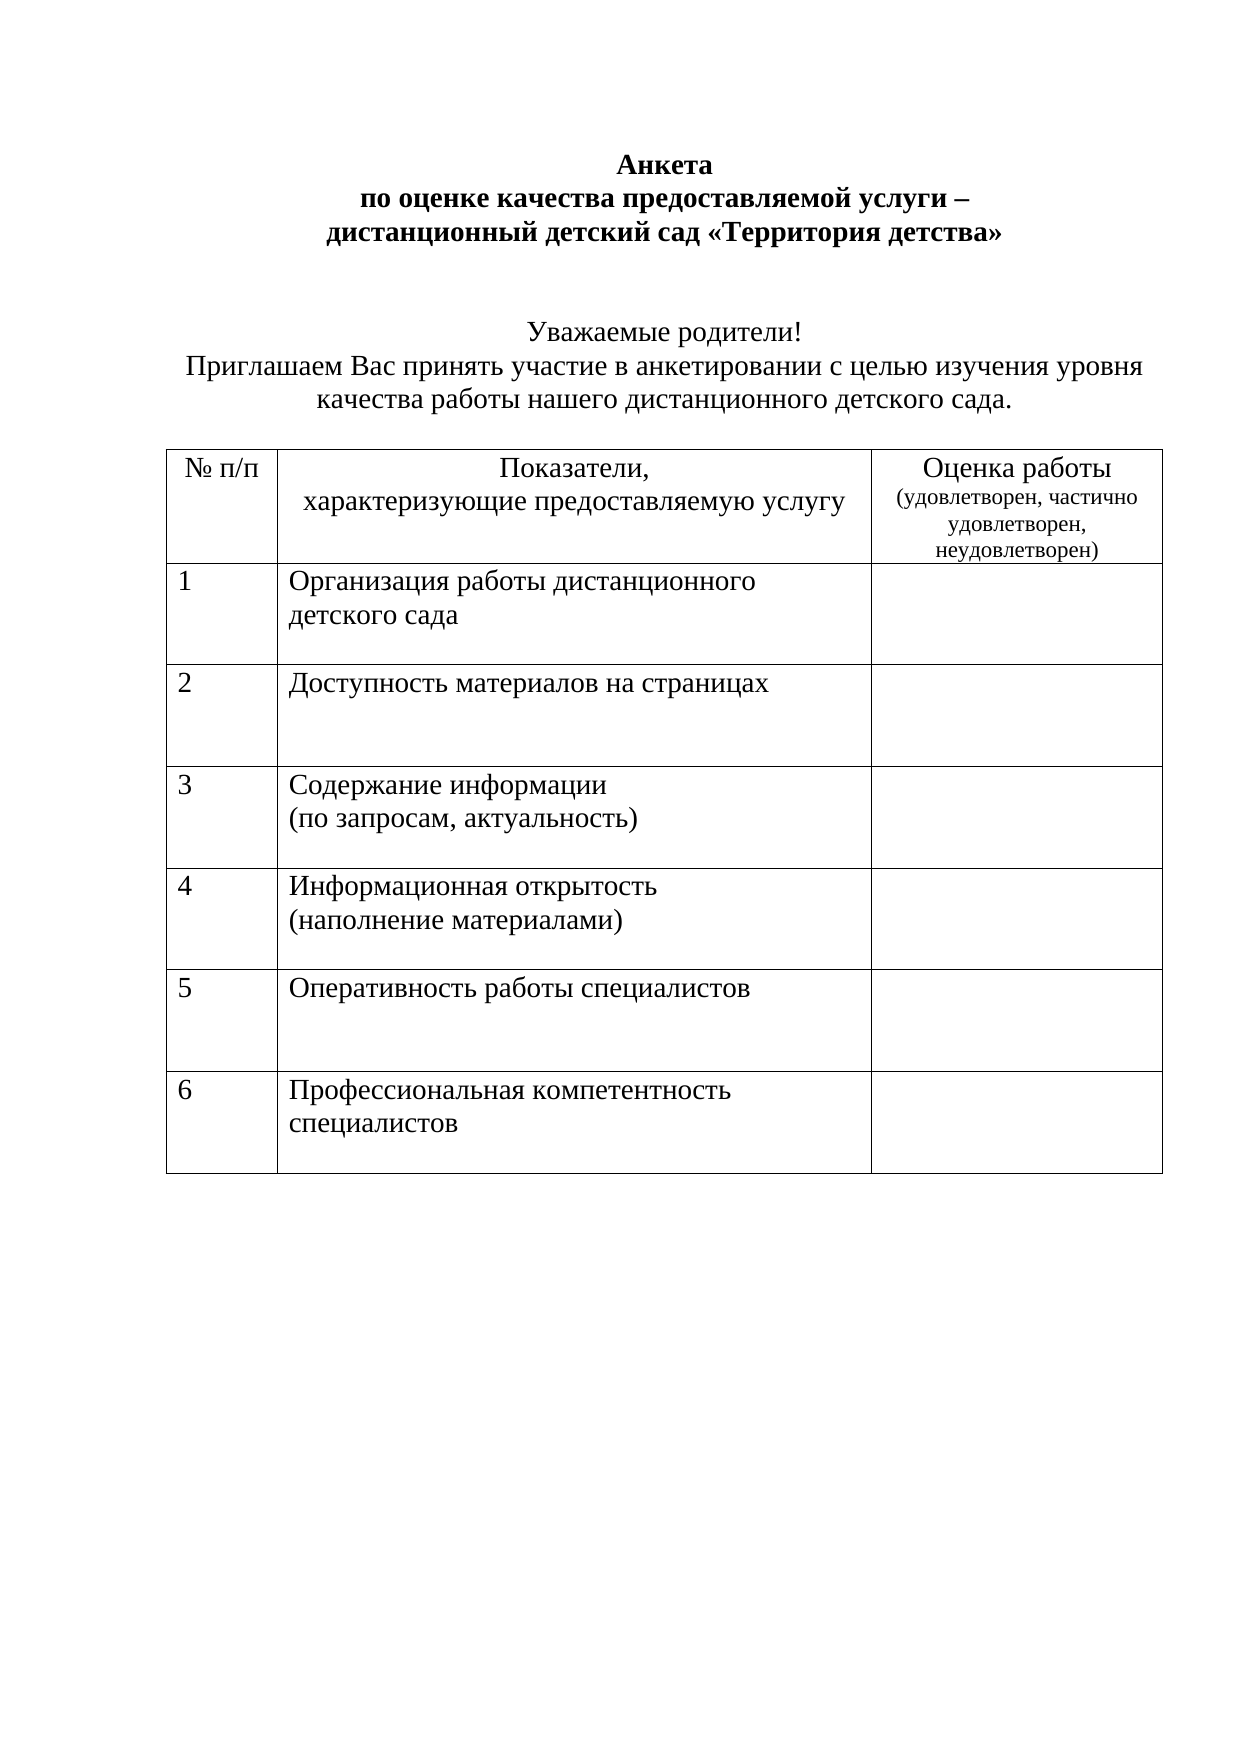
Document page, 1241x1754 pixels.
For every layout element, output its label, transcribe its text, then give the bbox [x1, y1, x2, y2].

table_header Показатели, характеризующие предоставляемую услугу [278, 450, 871, 562]
table_cell [872, 970, 1162, 1071]
table_header № п/п [167, 450, 277, 562]
table_header Оценка работы (удовлетворен, частично удовлетворен, неудовлетворен) [872, 450, 1162, 562]
table_cell 2 [167, 665, 277, 766]
table_cell 5 [167, 970, 277, 1071]
text Приглашаем Вас принять участие в анкетировании с целью изучения уровня качества работы нашего дистанционного детского сада. [177, 348, 1152, 415]
table_cell Профессиональная компетентность специалистов [278, 1072, 871, 1172]
table_cell [872, 767, 1162, 867]
text Анкета [177, 147, 1152, 180]
table_cell 3 [167, 767, 277, 867]
table_cell Доступность материалов на страницах [278, 665, 871, 766]
table_cell [872, 564, 1162, 664]
text Уважаемые родители! [177, 314, 1152, 348]
text по оценке качества предоставляемой услуги – [177, 180, 1152, 214]
table_cell 6 [167, 1072, 277, 1172]
table_cell [872, 1072, 1162, 1172]
table_cell 1 [167, 564, 277, 664]
table_cell Организация работы дистанционного детского сада [278, 564, 871, 664]
table_cell Информационная открытость (наполнение материалами) [278, 869, 871, 969]
table_cell [872, 869, 1162, 969]
table_cell [872, 665, 1162, 766]
table_cell Содержание информации (по запросам, актуальность) [278, 767, 871, 867]
table_cell 4 [167, 869, 277, 969]
table_cell Оперативность работы специалистов [278, 970, 871, 1071]
text дистанционный детский сад «Территория детства» [177, 214, 1152, 247]
